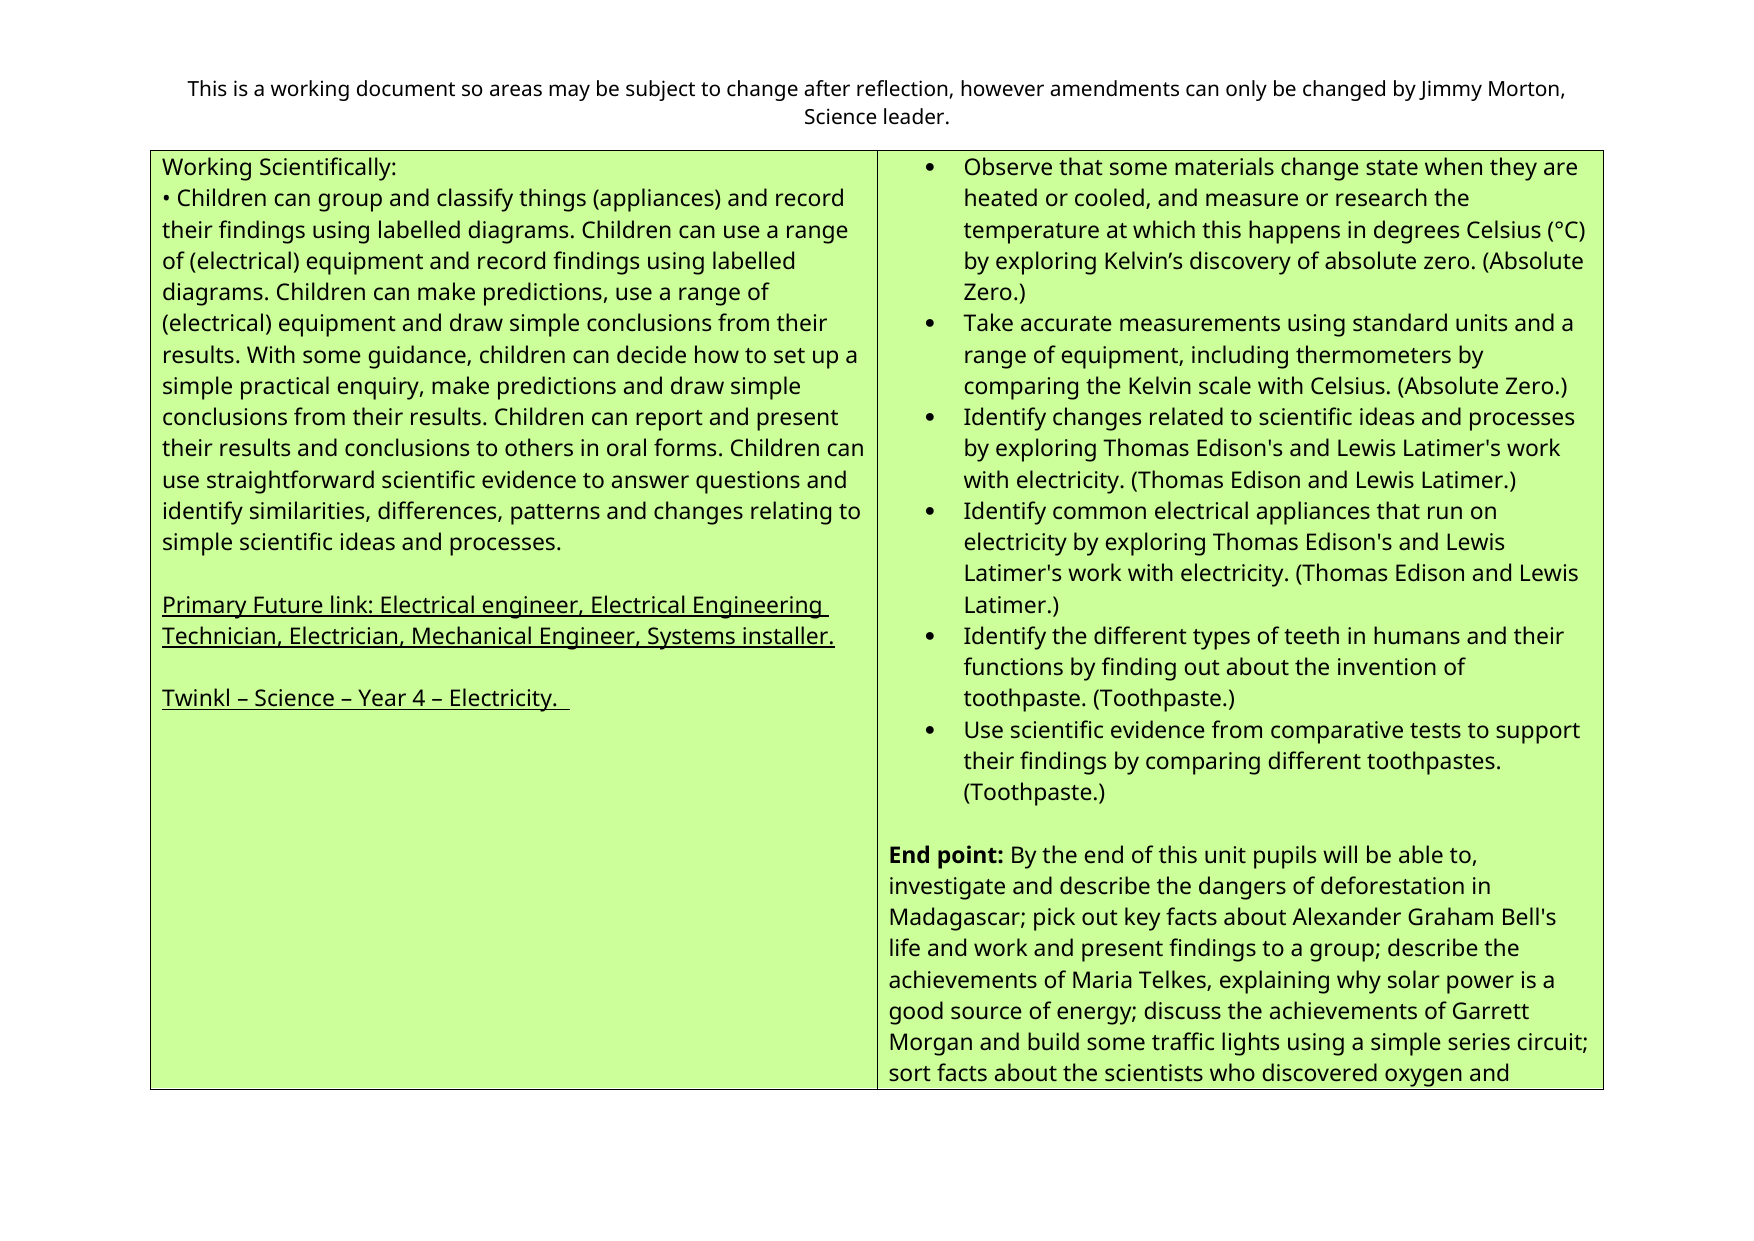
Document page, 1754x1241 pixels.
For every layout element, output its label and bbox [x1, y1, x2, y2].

table_cell [878, 151, 1603, 1088]
table_cell [151, 151, 877, 1088]
